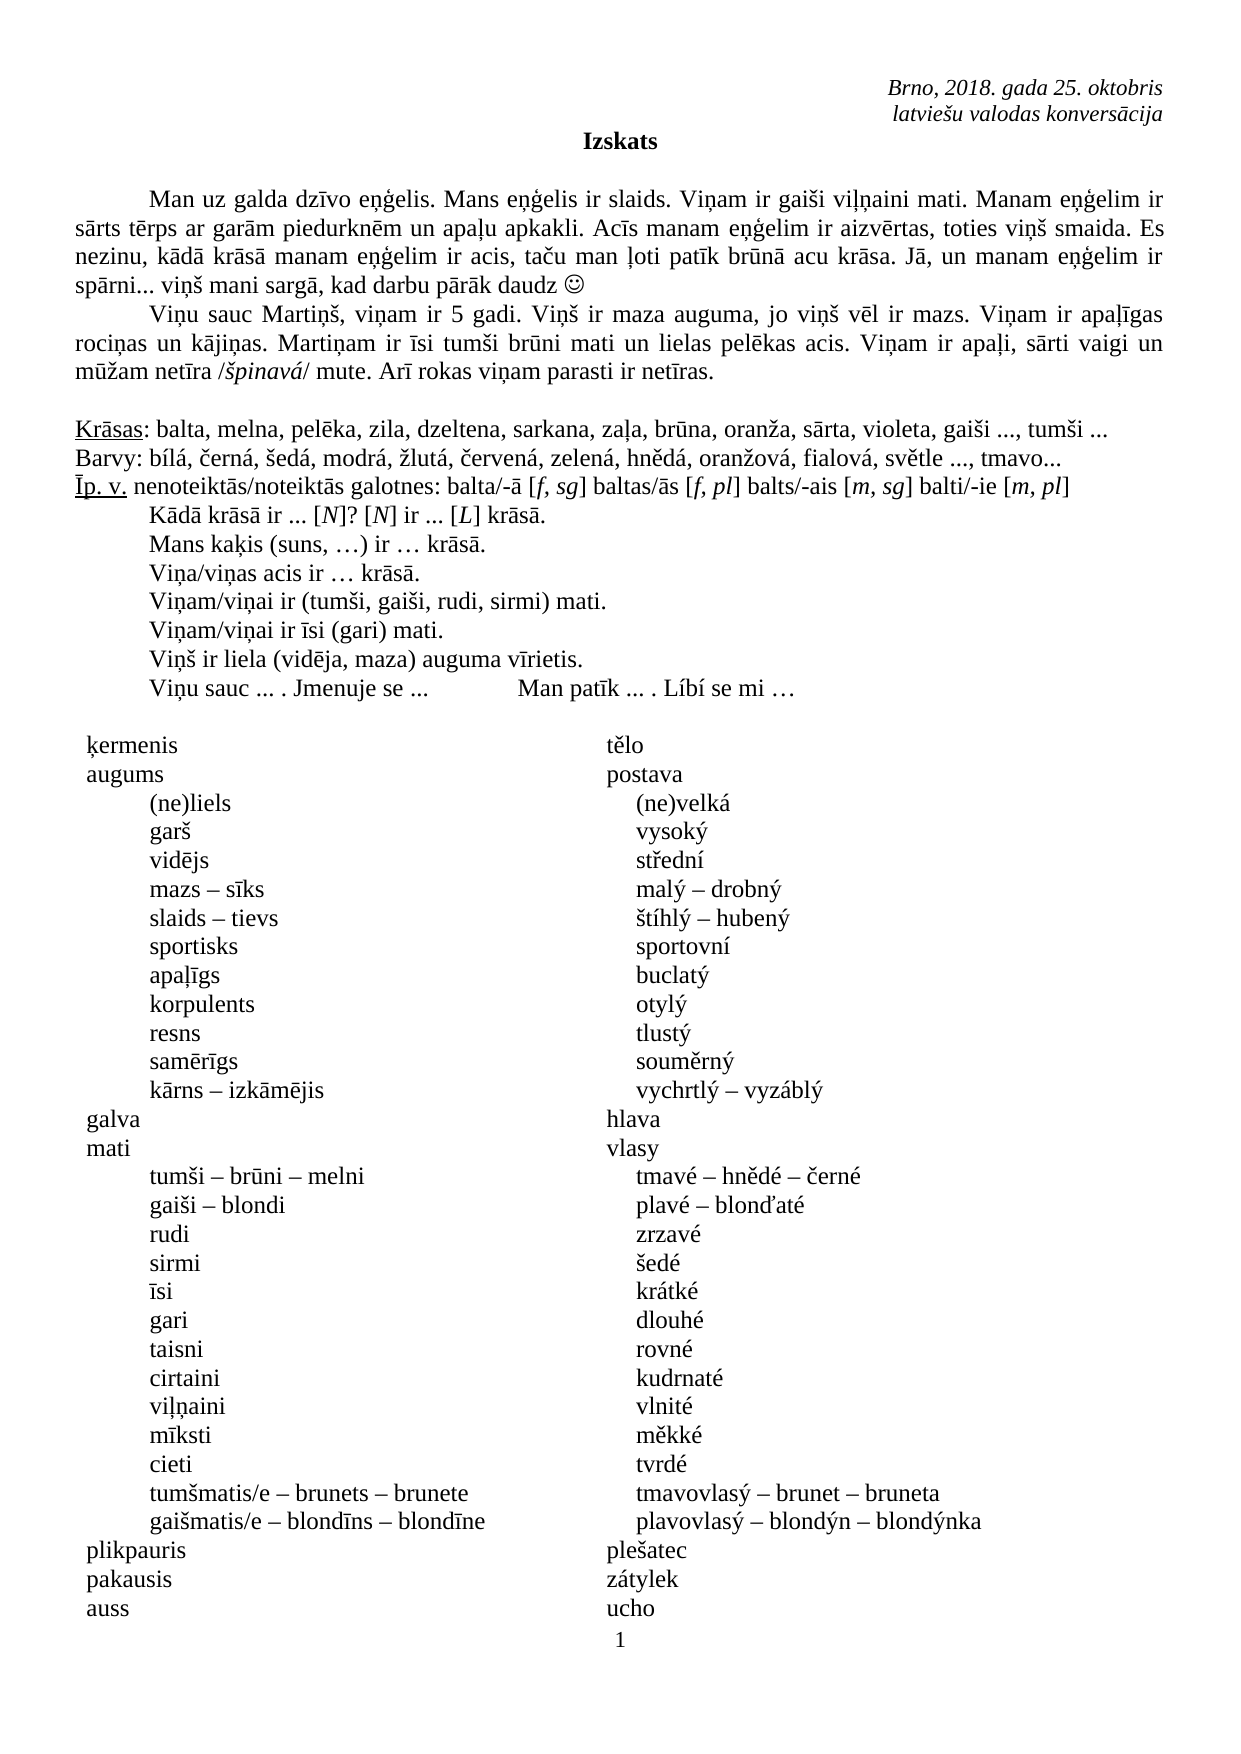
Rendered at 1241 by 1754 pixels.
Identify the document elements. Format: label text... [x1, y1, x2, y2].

text Viņu sauc ... . Jmenuje se ... Man patīk ... . Líbí se mi … [149, 673, 1165, 701]
text Krāsas: balta, melna, pelēka, zila, dzeltena, sarkana, zaļa, brūna, oranža, sārta, violeta, gaiši ..., tumši ... [75, 414, 1165, 443]
text Viņam/viņai ir (tumši, gaiši, rudi, sirmi) mati. [149, 586, 1165, 615]
text Mans kaķis (suns, …) ir … krāsā. [149, 529, 1165, 558]
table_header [75, 730, 551, 1621]
text Viņu sauc Martiņš, viņam ir 5 gadi. Viņš ir maza auguma, jo viņš vēl ir mazs. Viņam ir apaļīgas rociņas un kājiņas. Martiņam ir īsi tumši brūni mati un lielas pelēkas acis. Viņam ir apaļi, sārti vaigi un mūžam netīra /špinavá/ mute. Arī rokas viņam parasti ir netīras. [75, 299, 1165, 385]
text Viņa/viņas acis ir … krāsā. [149, 558, 1165, 586]
text Izskats [75, 126, 1165, 155]
text Man uz galda dzīvo eņģelis. Mans eņģelis ir slaids. Viņam ir gaiši viļņaini mati. Manam eņģelim ir sārts tērps ar garām piedurknēm un apaļu apkakli. Acīs manam eņģelim ir aizvērtas, toties viņš smaida. Es nezinu, kādā krāsā manam eņģelim ir acis, taču man ļoti patīk brūnā acu krāsa. Jā, un manam eņģelim ir spārni... viņš mani sargā, kad darbu pārāk daudz [75, 184, 1165, 299]
text Kādā krāsā ir ... [N]? [N] ir ... [L] krāsā. [149, 500, 1165, 529]
text Viņš ir liela (vidēja, maza) auguma vīrietis. [149, 644, 1165, 673]
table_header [551, 730, 1020, 1621]
text Īp. v. nenoteiktās/noteiktās galotnes: balta/-ā [f, sg] baltas/ās [f, pl] balts/-ais [m, sg] balti/-ie [m, pl] [75, 471, 1165, 500]
text Viņam/viņai ir īsi (gari) mati. [149, 615, 1165, 644]
text Barvy: bílá, černá, šedá, modrá, žlutá, červená, zelená, hnědá, oranžová, fialová, světle ..., tmavo... [75, 443, 1165, 471]
